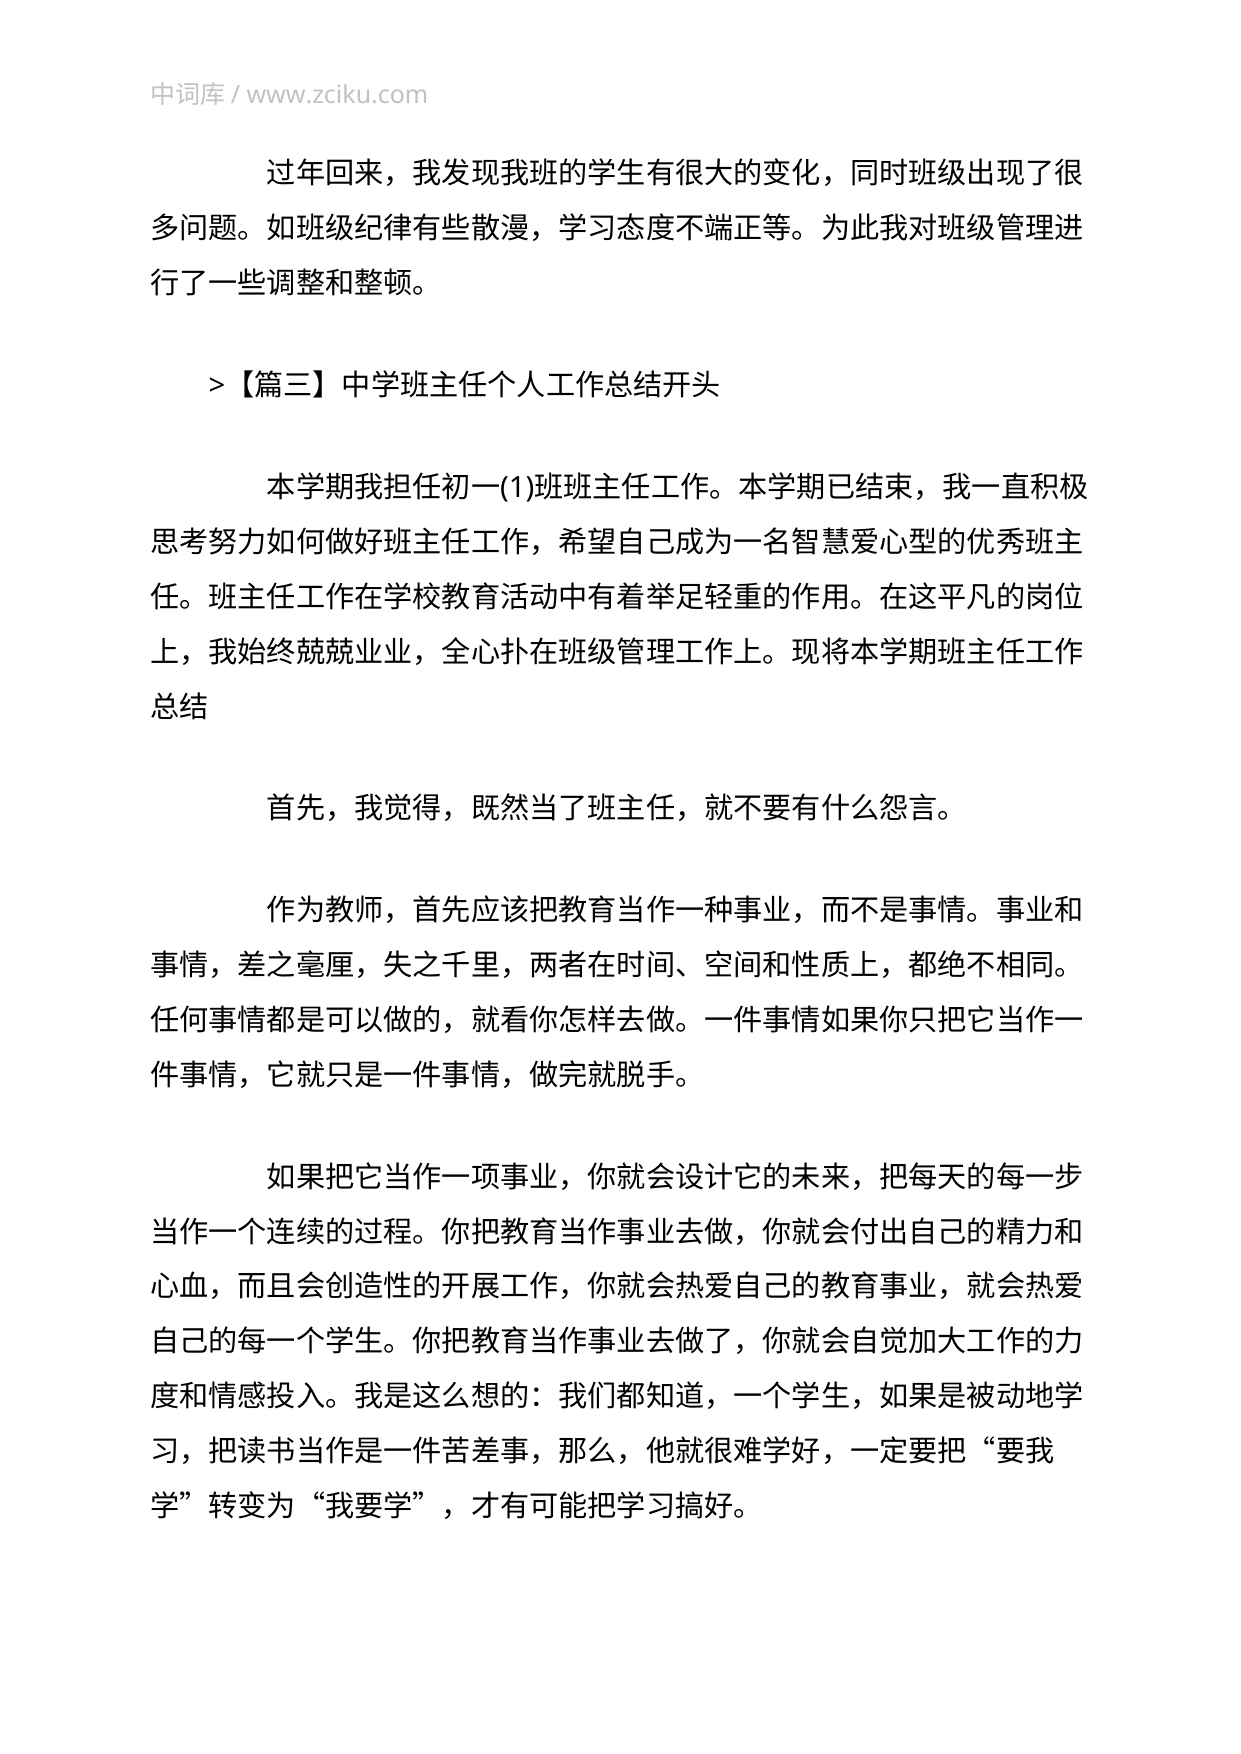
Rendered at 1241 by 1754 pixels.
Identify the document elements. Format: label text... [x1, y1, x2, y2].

text 本学期我担任初一(1)班班主任工作。本学期已结束，我一直积极思考努力如何做好班主任工作，希望自己成为一名智慧爱心型的优秀班主任。班主任工作在学校教育活动中有着举足轻重的作用。在这平凡的岗位上，我始终兢兢业业，全心扑在班级管理工作上。现将本学期班主任工作总结 [150, 463, 1090, 726]
text 首先，我觉得，既然当了班主任，就不要有什么怨言。 [150, 785, 1090, 827]
text >【篇三】中学班主任个人工作总结开头 [150, 362, 1090, 404]
text 如果把它当作一项事业，你就会设计它的未来，把每天的每一步当作一个连续的过程。你把教育当作事业去做，你就会付出自己的精力和心血，而且会创造性的开展工作，你就会热爱自己的教育事业，就会热爱自己的每一个学生。你把教育当作事业去做了，你就会自觉加大工作的力度和情感投入。我是这么想的：我们都知道，一个学生，如果是被动地学习，把读书当作是一件苦差事，那么，他就很难学好，一定要把“要我学”转变为“我要学”，才有可能把学习搞好。 [150, 1153, 1090, 1525]
text 作为教师，首先应该把教育当作一种事业，而不是事情。事业和事情，差之毫厘，失之千里，两者在时间、空间和性质上，都绝不相同。任何事情都是可以做的，就看你怎样去做。一件事情如果你只把它当作一件事情，它就只是一件事情，做完就脱手。 [150, 887, 1090, 1094]
text 过年回来，我发现我班的学生有很大的变化，同时班级出现了很多问题。如班级纪律有些散漫，学习态度不端正等。为此我对班级管理进行了一些调整和整顿。 [150, 150, 1090, 302]
